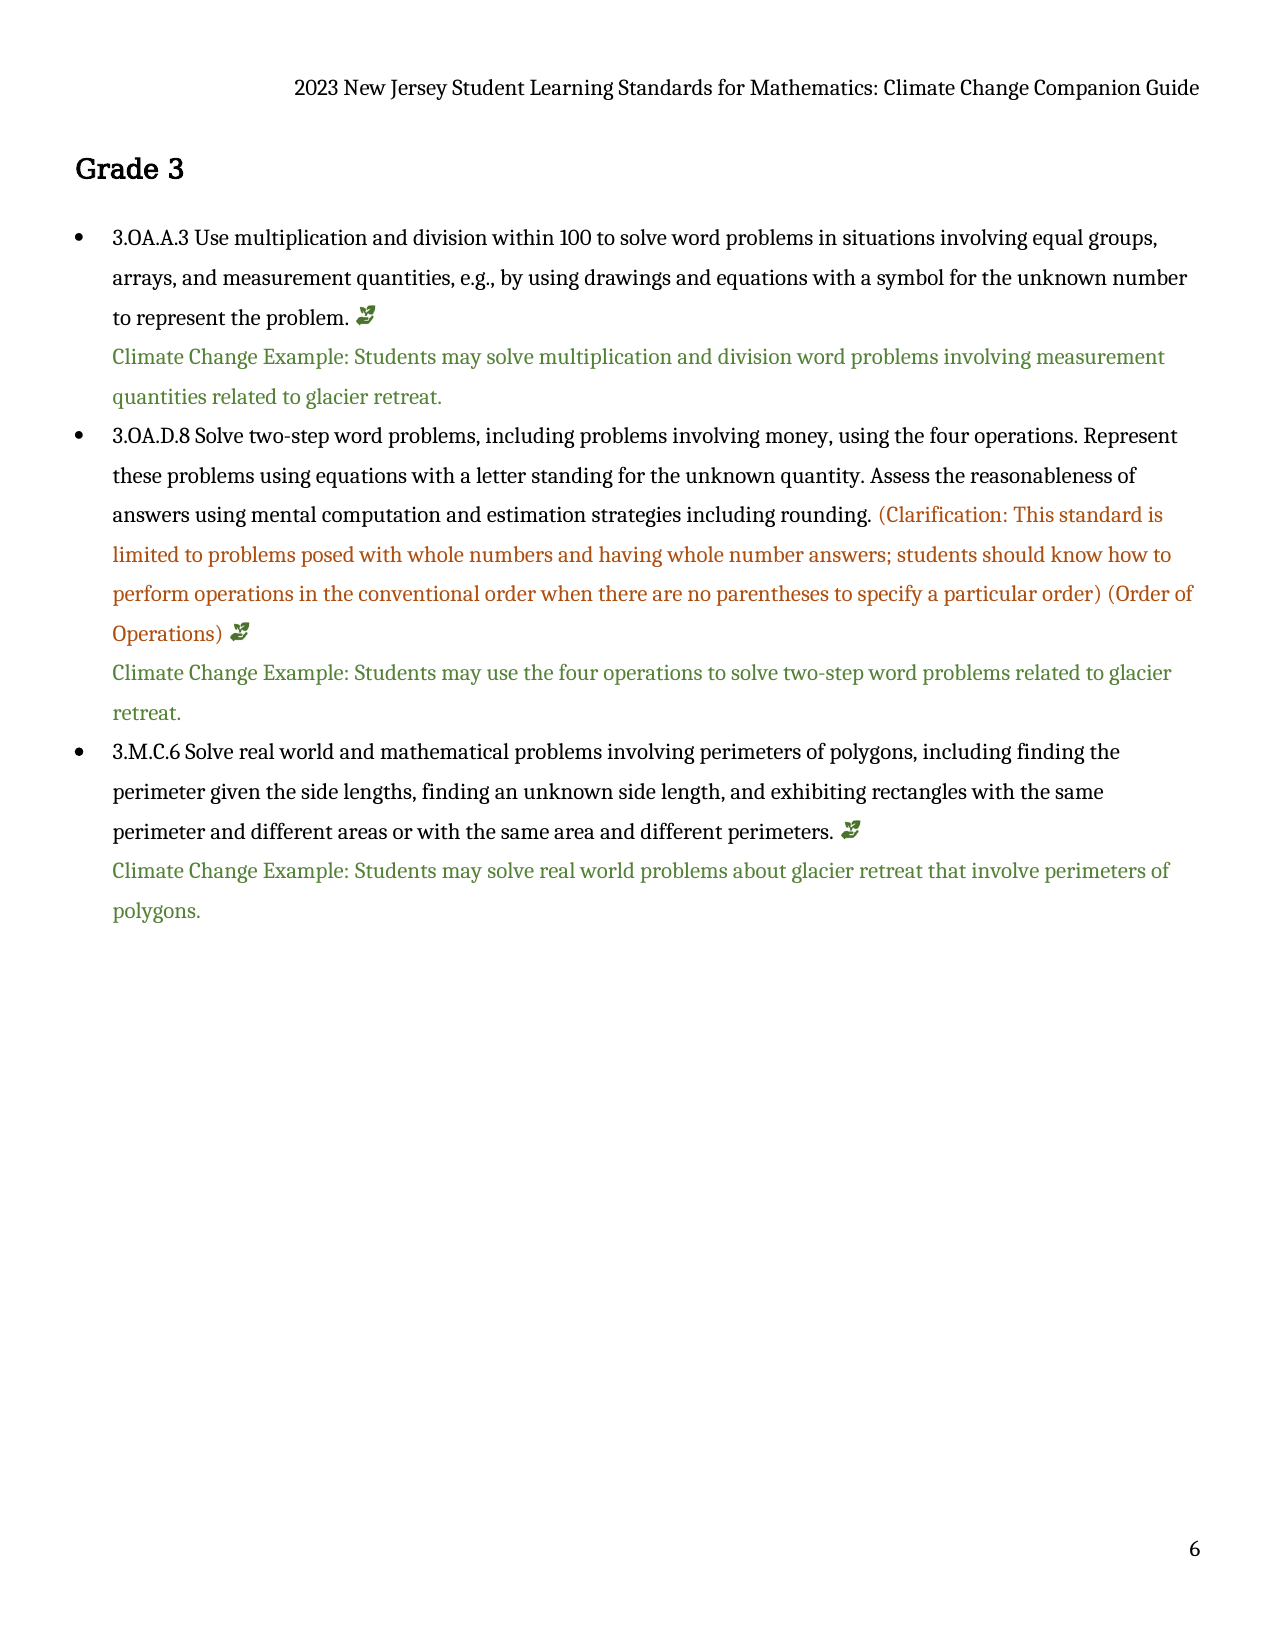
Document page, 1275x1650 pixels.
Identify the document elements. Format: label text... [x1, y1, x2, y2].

picture [228, 620, 250, 642]
list 3.OA.D.8 Solve two-step word problems, including problems involving money, using the four operations. Represent these problems using equations with a letter standing for the unknown quantity. Assess the reasonableness of answers using mental computation and estimation strategies including rounding. (Clarification: This standard is limited to problems posed with whole numbers and having whole number answers; students should know how to perform operations in the conventional order when there are no parentheses to specify a particular order) (Order of Operations) Climate Change Example: Students may use the four operations to solve two-step word problems related to glacier retreat. [75, 423, 1200, 726]
subtitle Grade 3 [75, 151, 1200, 184]
picture [839, 818, 861, 840]
picture [354, 304, 376, 326]
list 3.OA.A.3 Use multiplication and division within 100 to solve word problems in situations involving equal groups, arrays, and measurement quantities, e.g., by using drawings and equations with a symbol for the unknown number to represent the problem. Climate Change Example: Students may solve multiplication and division word problems involving measurement quantities related to glacier retreat. [75, 225, 1200, 410]
list 3.M.C.6 Solve real world and mathematical problems involving perimeters of polygons, including finding the perimeter given the side lengths, finding an unknown side length, and exhibiting rectangles with the same perimeter and different areas or with the same area and different perimeters. Climate Change Example: Students may solve real world problems about glacier retreat that involve perimeters of polygons. [75, 739, 1200, 924]
